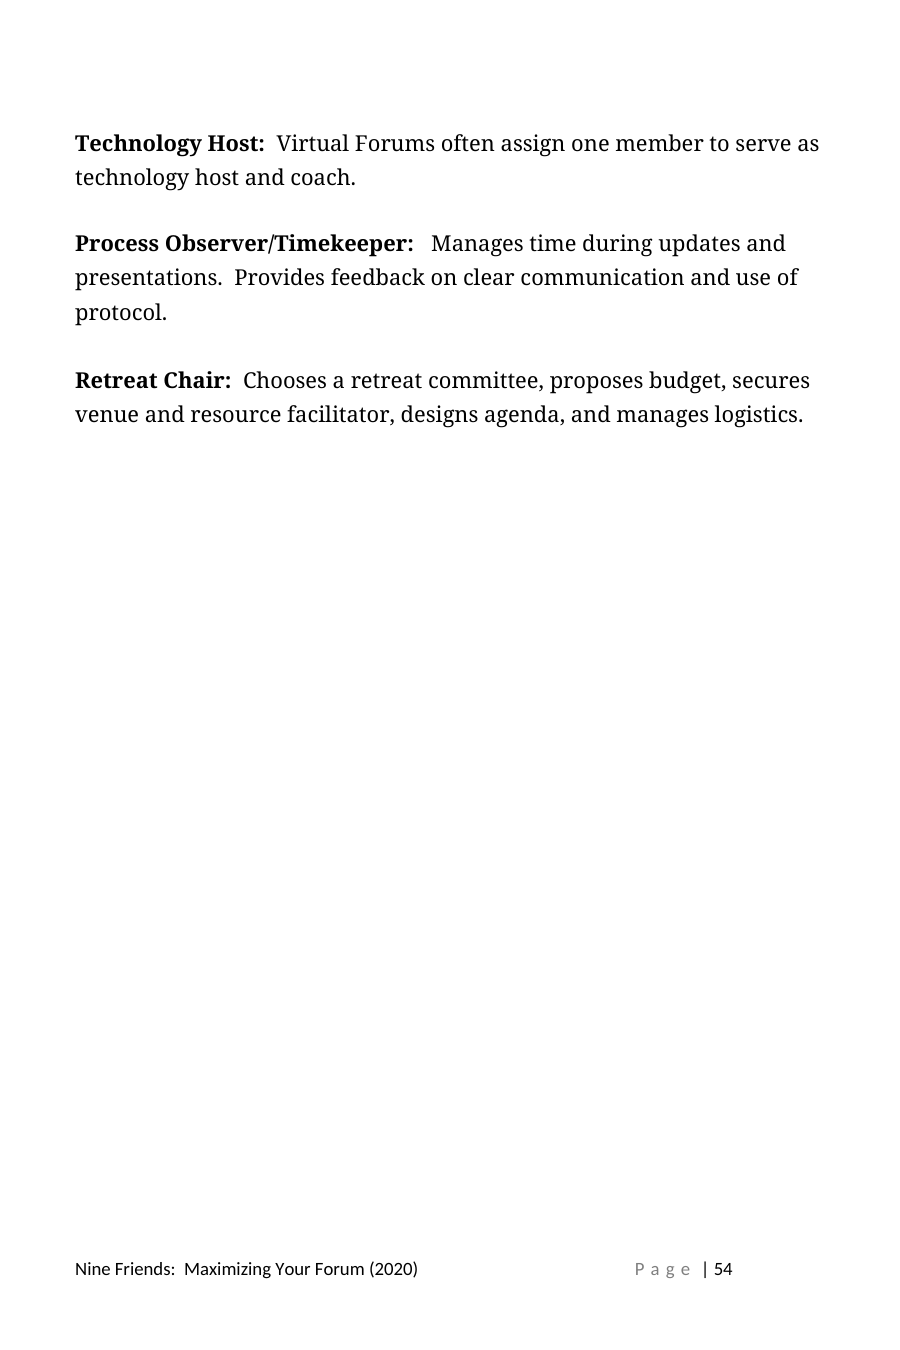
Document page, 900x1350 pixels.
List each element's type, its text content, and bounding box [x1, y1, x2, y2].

text Technology Host: Virtual Forums often assign one member to serve as technology host and coach. [75, 128, 825, 192]
text Process Observer/Timekeeper: Manages time during updates and presentations. Provides feedback on clear communication and use of protocol. [75, 228, 825, 326]
text Retreat Chair: Chooses a retreat committee, proposes budget, secures venue and resource facilitator, designs agenda, and manages logistics. [75, 365, 825, 429]
